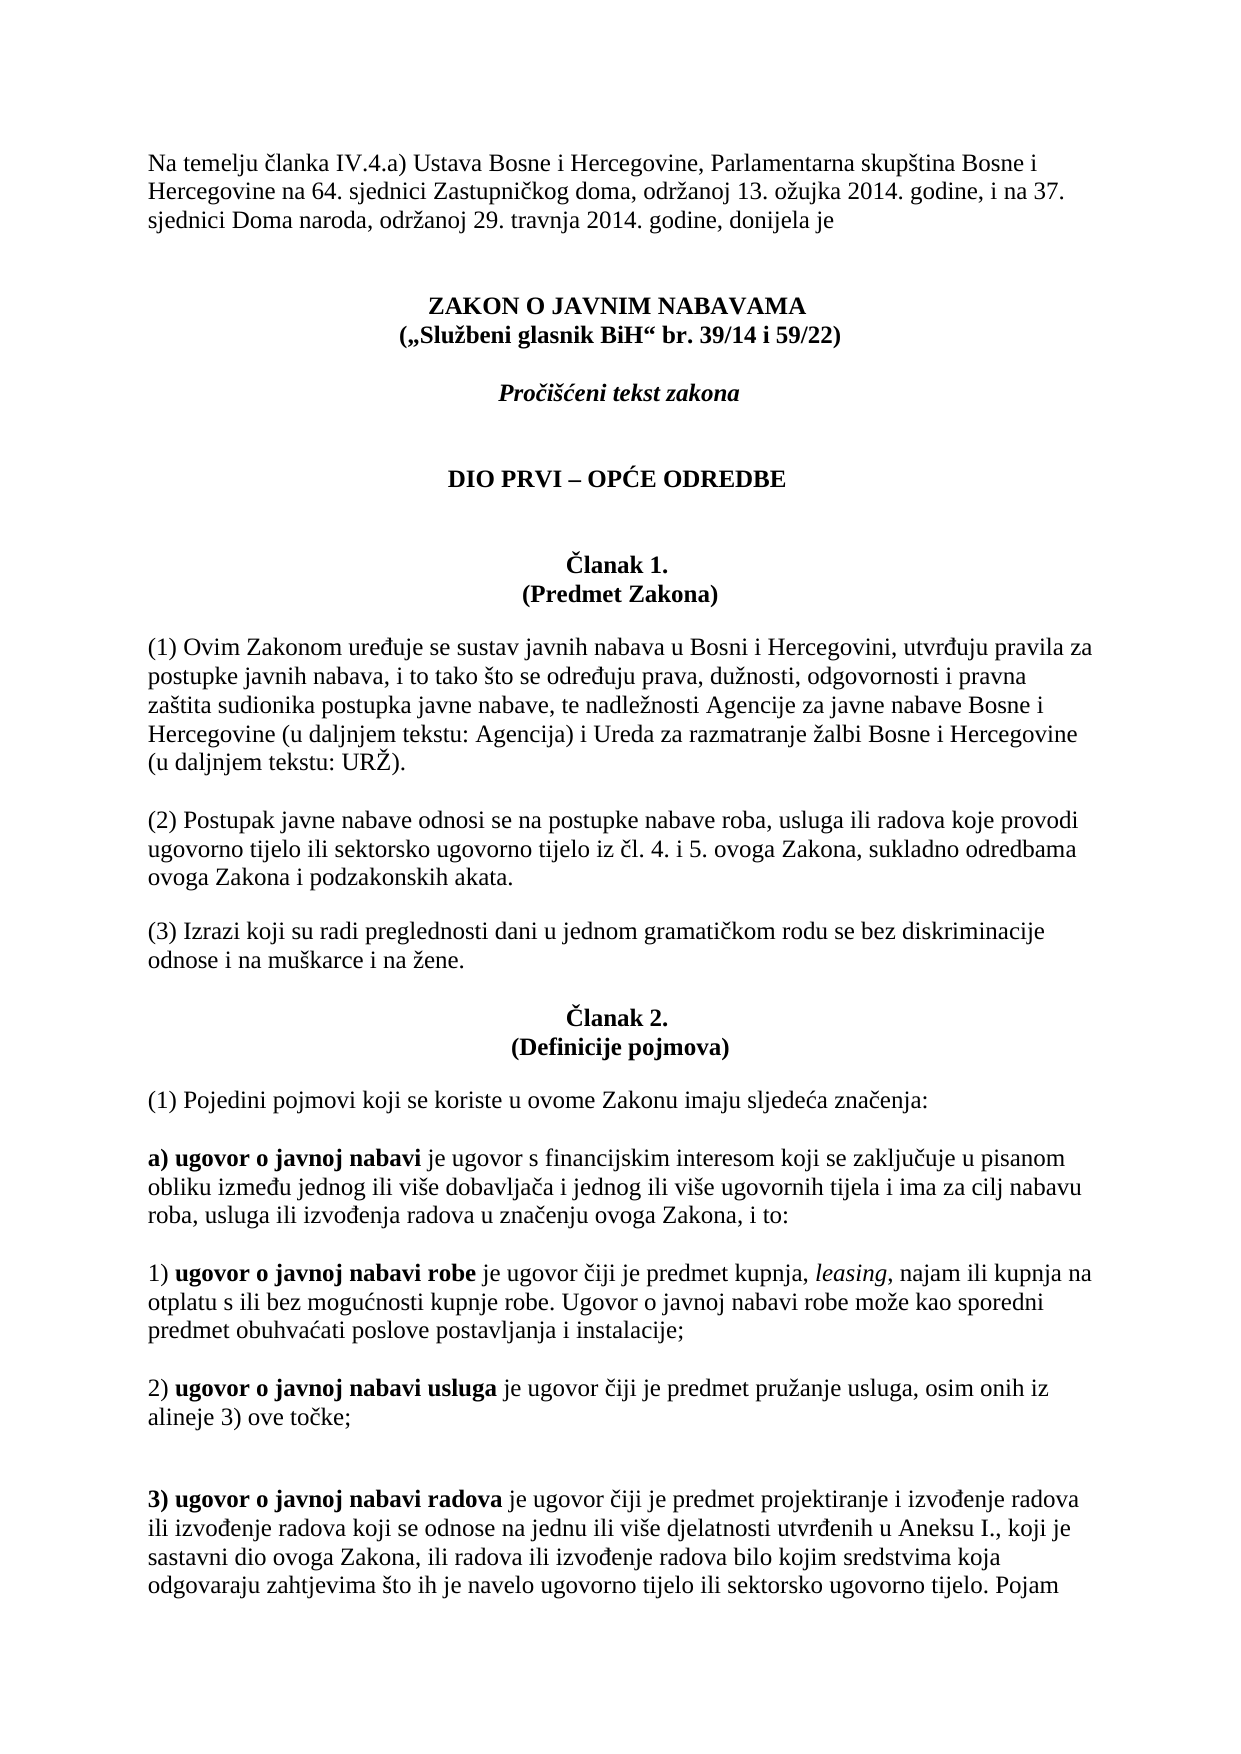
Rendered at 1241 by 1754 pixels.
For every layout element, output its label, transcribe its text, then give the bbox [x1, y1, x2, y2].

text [148, 1455, 1093, 1599]
text (3) Izrazi koji su radi preglednosti dani u jednom gramatičkom rodu se bez diskriminacije odnose i na muškarce i na žene. [148, 916, 1093, 974]
text (1) Ovim Zakonom uređuje se sustav javnih nabava u Bosni i Hercegovini, utvrđuju pravila za postupke javnih nabava, i to tako što se određuju prava, dužnosti, odgovornosti i pravna zaštita sudionika postupka javne nabave, te nadležnosti Agencije za javne nabave Bosne i Hercegovine (u daljnjem tekstu: Agencija) i Ureda za razmatranje žalbi Bosne i Hercegovine (u daljnjem tekstu: URŽ). (2) Postupak javne nabave odnosi se na postupke nabave roba, usluga ili radova koje provodi ugovorno tijelo ili sektorsko ugovorno tijelo iz čl. 4. i 5. ovoga Zakona, sukladno odredbama ovoga Zakona i podzakonskih akata. [148, 632, 1093, 891]
text Na temelju članka IV.4.a) Ustava Bosne i Hercegovine, Parlamentarna skupština Bosne i Hercegovine na 64. sjednici Zastupničkog doma, održanoj 13. ožujka 2014. godine, i na 37. sjednici Doma naroda, održanoj 29. travnja 2014. godine, donijela je [148, 148, 1093, 262]
text Članak 1. (Predmet Zakona) [148, 550, 1093, 607]
text Članak 2. (Definicije pojmova) [148, 1003, 1093, 1060]
text Pročišćeni tekst zakona DIO PRVI – OPĆE ODREDBE [148, 378, 1093, 521]
text ZAKON O JAVNIM NABAVAMA („Službeni glasnik BiH“ br. 39/14 i 59/22) [148, 291, 1093, 348]
text (1) Pojedini pojmovi koji se koriste u ovome Zakonu imaju sljedeća značenja: a) ugovor o javnoj nabavi je ugovor s financijskim interesom koji se zaključuje u pisanom obliku između jednog ili više dobavljača i jednog ili više ugovornih tijela i ima za cilj nabavu roba, usluga ili izvođenja radova u značenju ovoga Zakona, i to: 1) ugovor o javnoj nabavi robe je ugovor čiji je predmet kupnja, leasing, najam ili kupnja na otplatu s ili bez mogućnosti kupnje robe. Ugovor o javnoj nabavi robe može kao sporedni predmet obuhvaćati poslove postavljanja i instalacije; 2) ugovor o javnoj nabavi usluga je ugovor čiji je predmet pružanje usluga, osim onih iz alineje 3) ove točke; [148, 1085, 1093, 1430]
